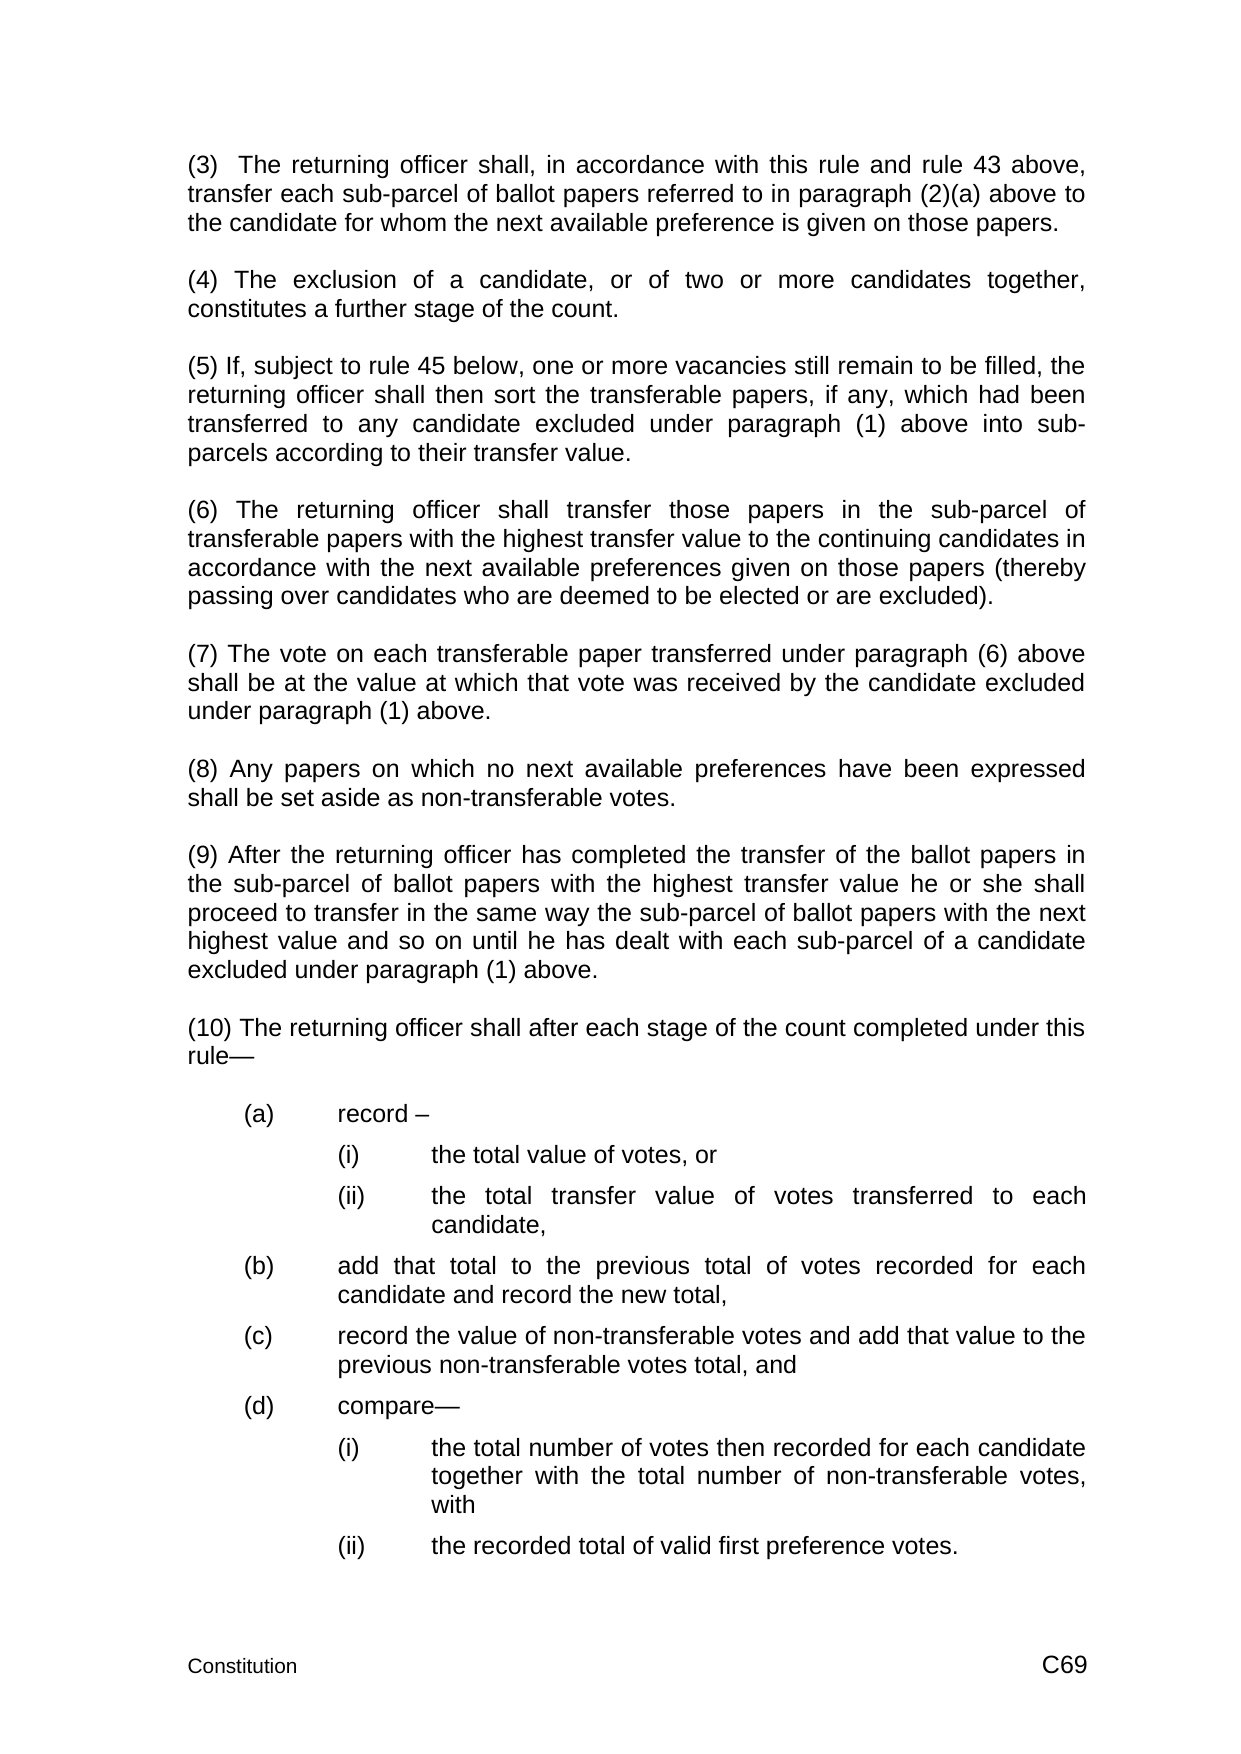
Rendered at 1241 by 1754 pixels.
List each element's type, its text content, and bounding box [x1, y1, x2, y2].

text (d) compare— [243, 1391, 1087, 1420]
text (ii) the total transfer value of votes transferred to each candidate, [337, 1181, 1087, 1239]
text (10) The returning officer shall after each stage of the count completed under this rule— [187, 1012, 1087, 1070]
text (9) After the returning officer has completed the transfer of the ballot papers in the sub-parcel of ballot papers with the highest transfer value he or she shall proceed to transfer in the same way the sub-parcel of ballot papers with the next highest value and so on until he has dealt with each sub-parcel of a candidate excluded under paragraph (1) above. [187, 840, 1087, 984]
text (3) The returning officer shall, in accordance with this rule and rule 43 above, transfer each sub-parcel of ballot papers referred to in paragraph (2)(a) above to the candidate for whom the next available preference is given on those papers. [187, 150, 1087, 236]
text (i) the total value of votes, or [337, 1140, 1087, 1169]
text (b) add that total to the previous total of votes recorded for each candidate and record the new total, [243, 1251, 1087, 1309]
text (7) The vote on each transferable paper transferred under paragraph (6) above shall be at the value at which that vote was received by the candidate excluded under paragraph (1) above. [187, 639, 1087, 725]
text (8) Any papers on which no next available preferences have been expressed shall be set aside as non-transferable votes. [187, 754, 1087, 811]
text (5) If, subject to rule 45 below, one or more vacancies still remain to be filled, the returning officer shall then sort the transferable papers, if any, which had been transferred to any candidate excluded under paragraph (1) above into sub-parcels according to their transfer value. [187, 351, 1087, 466]
text (i) the total number of votes then recorded for each candidate together with the total number of non-transferable votes, with [337, 1432, 1087, 1519]
text (6) The returning officer shall transfer those papers in the sub-parcel of transferable papers with the highest transfer value to the continuing candidates in accordance with the next available preferences given on those papers (thereby passing over candidates who are deemed to be elected or are excluded). [187, 495, 1087, 610]
text (4) The exclusion of a candidate, or of two or more candidates together, constitutes a further stage of the count. [187, 265, 1087, 322]
text (ii) the recorded total of valid first preference votes. [337, 1531, 1087, 1560]
text (c) record the value of non-transferable votes and add that value to the previous non-transferable votes total, and [243, 1321, 1087, 1379]
text (a) record – [243, 1099, 1087, 1127]
